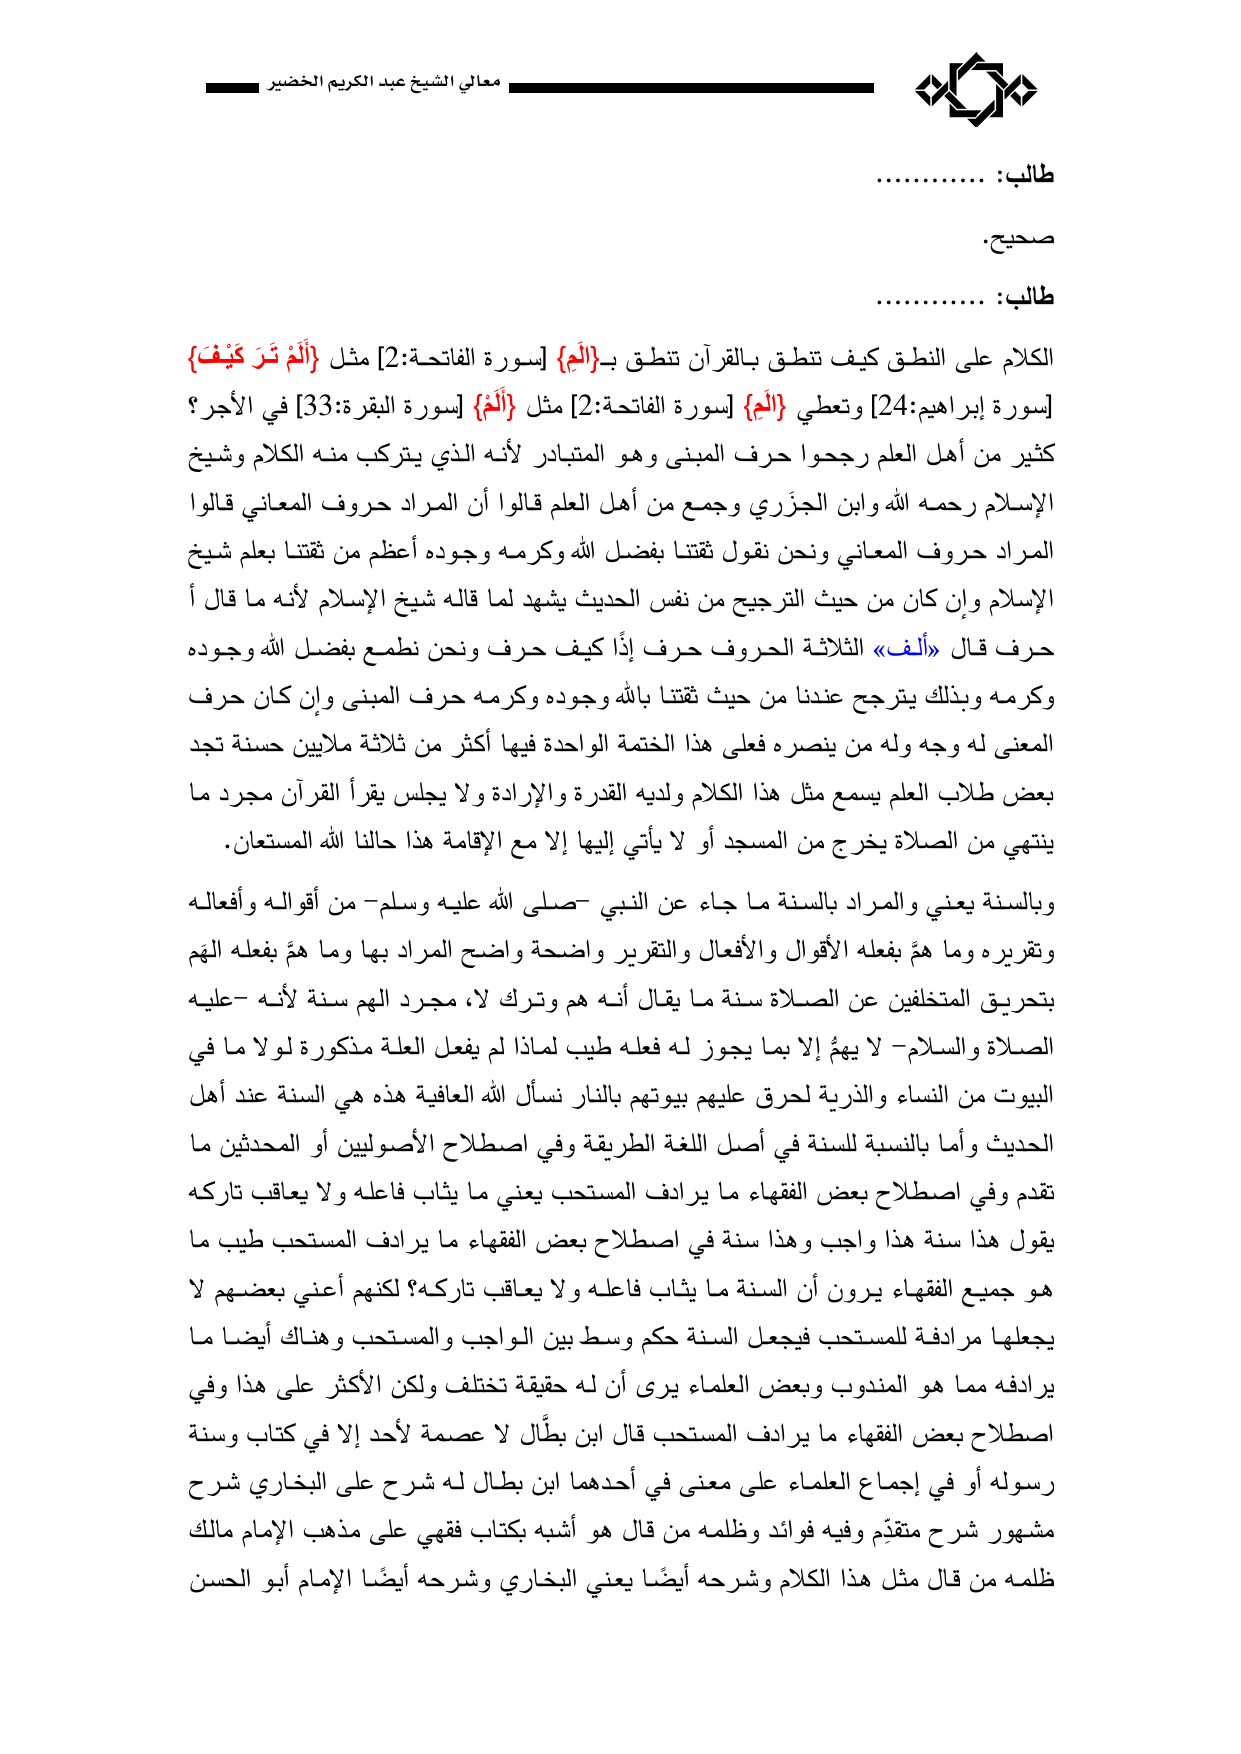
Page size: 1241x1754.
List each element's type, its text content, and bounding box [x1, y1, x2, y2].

text طالب: ............ [187, 272, 1053, 320]
text صحيح. [187, 211, 1053, 259]
text طالب: ............ [187, 150, 1053, 198]
text الكلام على النطق كيف تنطق بالقرآن تنطق بـ{الَمِ} [سورة الفاتحة:2] مثل {أَلَمْ تَرَ كَيْفَ} [سورة إبراهيم:24] وتعطي {الَمِ} [سورة الفاتحة:2] مثل {أَلَمْ} [سورة البقرة:33] في الأجر؟ كثير من أهل العلم رجحوا حرف المبنى وهو المتبادر لأنه الذي يتركب منه الكلام وشيخ الإسلام رحمه الله وابن الجزَري وجمع من أهل العلم قالوا أن المراد حروف المعاني قالوا المراد حروف المعاني ونحن نقول ثقتنا بفضل الله وكرمه وجوده أعظم من ثقتنا بعلم شيخ الإسلام وإن كان من حيث الترجيح من نفس الحديث يشهد لما قاله شيخ الإسلام لأنه ما قال أ حرف قال «ألف» الثلاثة الحروف حرف إذًا كيف حرف ونحن نطمع بفضل الله وجوده وكرمه وبذلك يترجح عندنا من حيث ثقتنا بالله وجوده وكرمه حرف المبنى وإن كان حرف المعنى له وجه وله من ينصره فعلى هذا الختمة الواحدة فيها أكثر من ثلاثة ملايين حسنة تجد بعض طلاب العلم يسمع مثل هذا الكلام ولديه القدرة والإرادة ولا يجلس يقرأ القرآن مجرد ما ينتهي من الصلاة يخرج من المسجد أو لا يأتي إليها إلا مع الإقامة هذا حالنا الله المستعان. [187, 333, 1053, 864]
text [187, 877, 1053, 1602]
